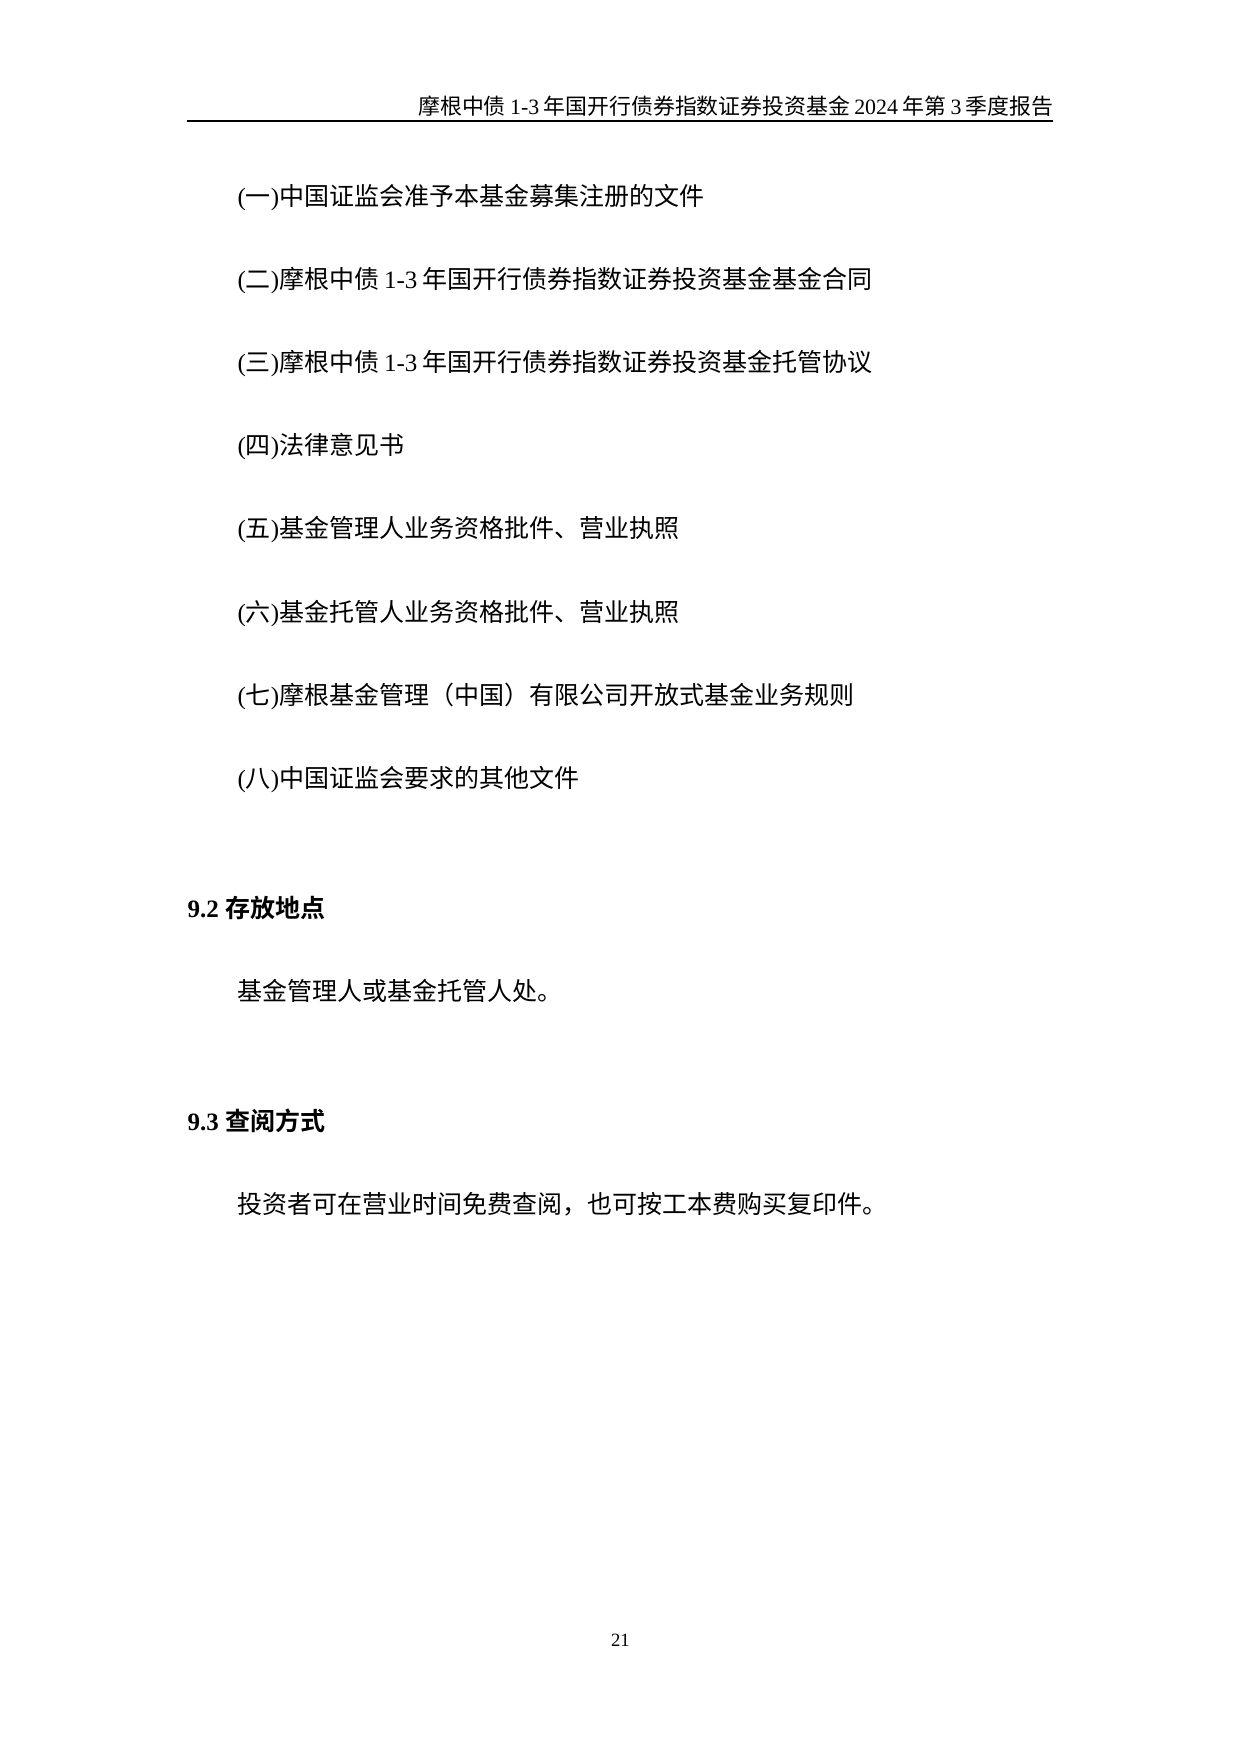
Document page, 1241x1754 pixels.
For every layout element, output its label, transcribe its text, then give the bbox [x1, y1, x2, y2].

text (五)基金管理人业务资格批件、营业执照 [187, 494, 1053, 559]
text (八)中国证监会要求的其他文件 [187, 744, 1053, 809]
text (一)中国证监会准予本基金募集注册的文件 [187, 162, 1053, 227]
text (三)摩根中债1-3年国开行债券指数证券投资基金托管协议 [187, 328, 1053, 393]
text 投资者可在营业时间免费查阅，也可按工本费购买复印件。 [187, 1170, 1053, 1235]
text (七)摩根基金管理（中国）有限公司开放式基金业务规则 [187, 661, 1053, 726]
text (二)摩根中债1-3年国开行债券指数证券投资基金基金合同 [187, 245, 1053, 310]
text 9.3 查阅方式 [187, 1087, 1053, 1152]
text 基金管理人或基金托管人处。 [187, 957, 1053, 1022]
text (四)法律意见书 [187, 411, 1053, 476]
text 9.2 存放地点 [187, 874, 1053, 939]
text (六)基金托管人业务资格批件、营业执照 [187, 578, 1053, 643]
